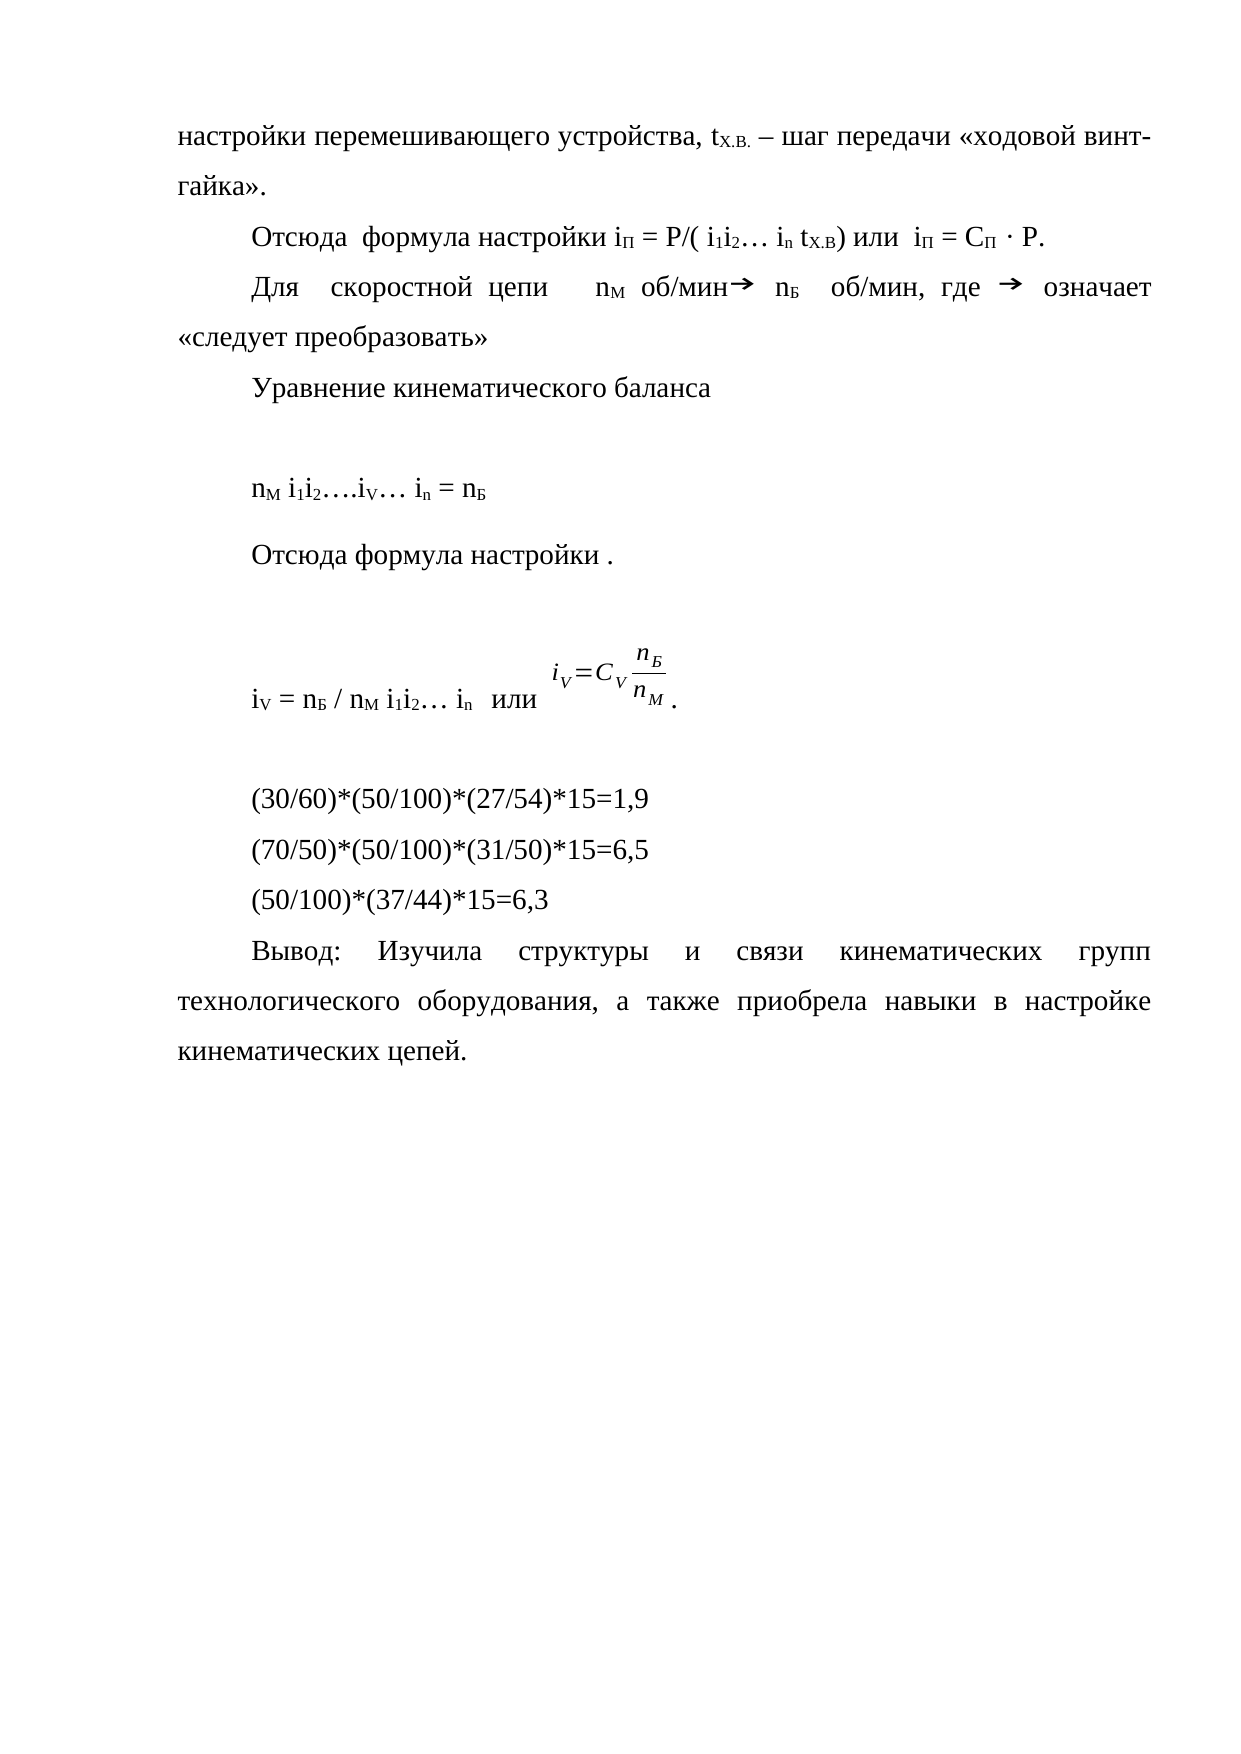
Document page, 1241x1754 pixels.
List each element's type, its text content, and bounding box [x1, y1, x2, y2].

text Для скоростной цепи nM об/мин nБ об/мин, где означает «следует преобразовать» [177, 269, 1152, 353]
text (70/50)*(50/100)*(31/50)*15=6,5 [177, 832, 1152, 866]
text Отсюда формула настройки iП = Р/( i1i2… in tХ.В) или iП = СП · Р. [177, 219, 1152, 252]
text Отсюда формула настройки . [177, 537, 1152, 571]
text (30/60)*(50/100)*(27/54)*15=1,9 [177, 782, 1152, 815]
text iV = nБ / nM i1i2… in или . [177, 638, 1152, 714]
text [177, 118, 1152, 202]
text nM i1i2….iV… in = nБ [177, 470, 1152, 504]
text (50/100)*(37/44)*15=6,3 [177, 882, 1152, 916]
text Вывод: Изучила структуры и связи кинематических групп технологического оборудования, а также приобрела навыки в настройке кинематических цепей. [177, 933, 1152, 1067]
text Уравнение кинематического баланса [177, 370, 1152, 403]
